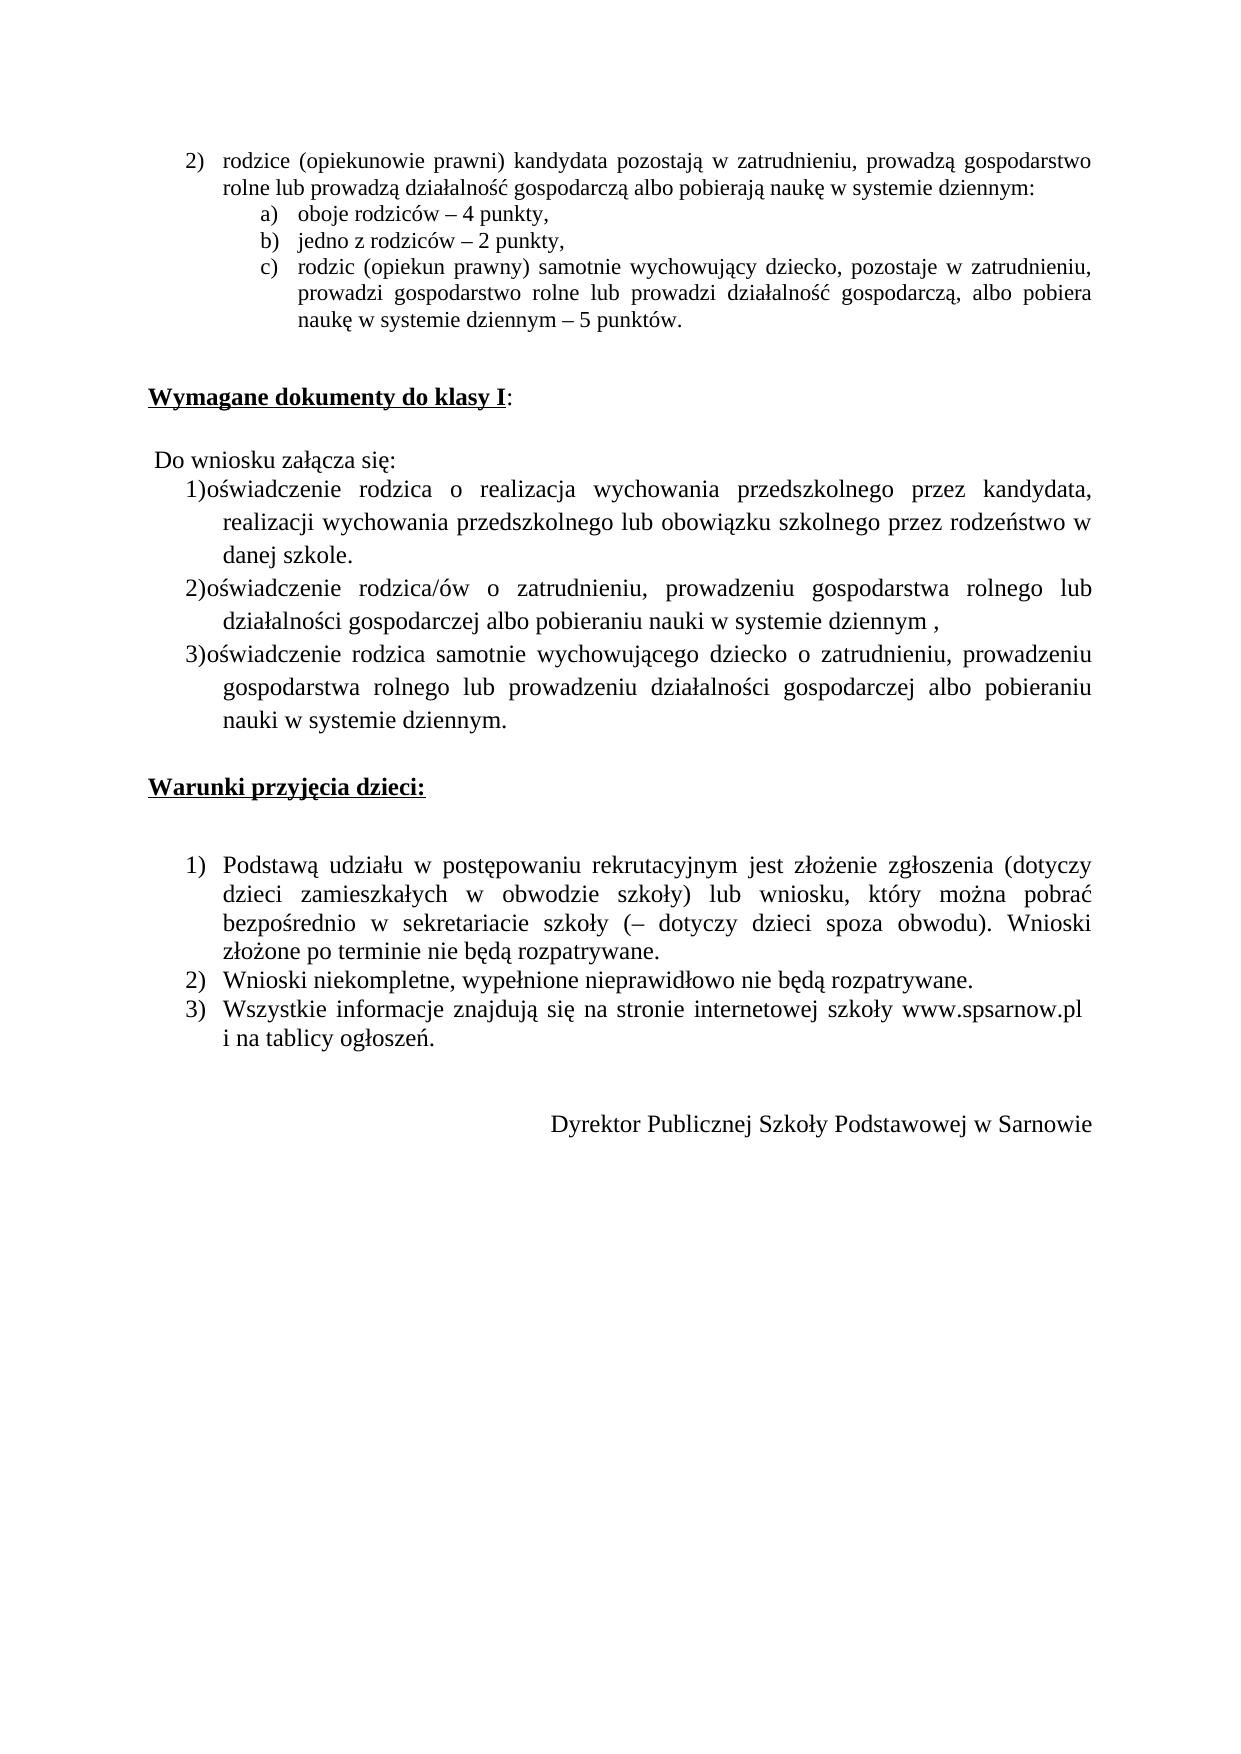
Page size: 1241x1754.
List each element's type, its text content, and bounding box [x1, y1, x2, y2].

list Podstawą udziału w postępowaniu rekrutacyjnym jest złożenie zgłoszenia (dotyczy dzieci zamieszkałych w obwodzie szkoły) lub wniosku, który można pobrać bezpośrednio w sekretariacie szkoły (– dotyczy dzieci spoza obwodu). Wnioski złożone po terminie nie będą rozpatrywane. [185, 850, 1093, 965]
list oświadczenie rodzica/ów o zatrudnieniu, prowadzeniu gospodarstwa rolnego lub działalności gospodarczej albo pobieraniu nauki w systemie dziennym , [185, 573, 1093, 635]
text Wymagane dokumenty do klasy I: [148, 382, 1093, 410]
list jedno z rodziców – 2 punkty, [260, 227, 1093, 253]
text Warunki przyjęcia dzieci: [148, 772, 1093, 800]
list oświadczenie rodzica o realizacja wychowania przedszkolnego przez kandydata, realizacji wychowania przedszkolnego lub obowiązku szkolnego przez rodzeństwo w danej szkole. [185, 474, 1093, 569]
list Dyrektor Publicznej Szkoły Podstawowej w Sarnowie [223, 1109, 1093, 1138]
list rodzic (opiekun prawny) samotnie wychowujący dziecko, pozostaje w zatrudnieniu, prowadzi gospodarstwo rolne lub prowadzi działalność gospodarczą, albo pobiera naukę w systemie dziennym – 5 punktów. [260, 253, 1093, 332]
list Wszystkie informacje znajdują się na stronie internetowej szkoły www.spsarnow.pl i na tablicy ogłoszeń. [185, 994, 1093, 1051]
list Wnioski niekompletne, wypełnione nieprawidłowo nie będą rozpatrywane. [185, 965, 1093, 994]
list rodzice (opiekunowie prawni) kandydata pozostają w zatrudnieniu, prowadzą gospodarstwo rolne lub prowadzą działalność gospodarczą albo pobierają naukę w systemie dziennym: [185, 148, 1093, 200]
text Do wniosku załącza się: [148, 446, 1093, 474]
list oświadczenie rodzica samotnie wychowującego dziecko o zatrudnieniu, prowadzeniu gospodarstwa rolnego lub prowadzeniu działalności gospodarczej albo pobieraniu nauki w systemie dziennym. [185, 639, 1093, 734]
list oboje rodziców – 4 punkty, [260, 200, 1093, 227]
